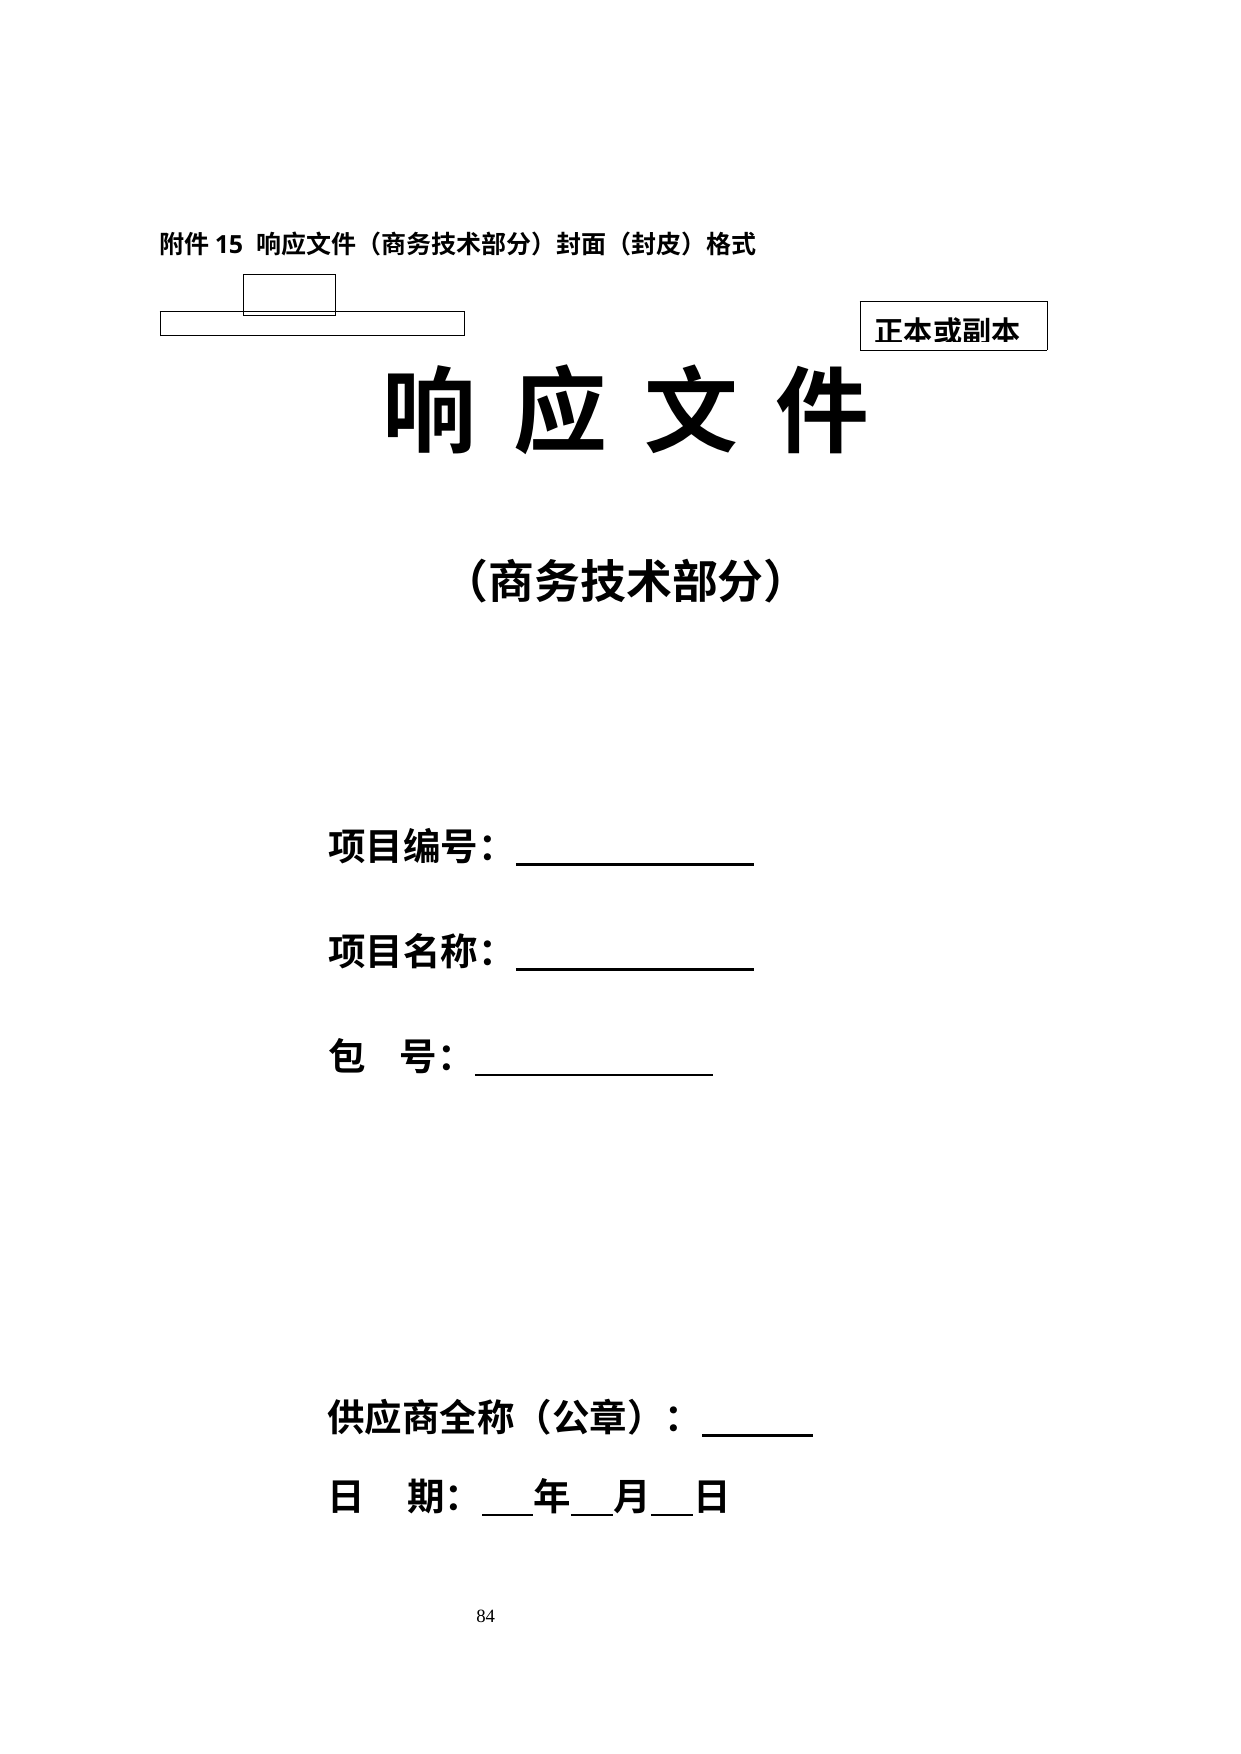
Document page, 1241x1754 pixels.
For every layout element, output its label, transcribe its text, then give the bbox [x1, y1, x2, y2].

text 包 号： [291, 1027, 1092, 1081]
text （商务技术部分） [159, 546, 1092, 612]
text 响 应 文 件 [159, 336, 1092, 472]
text 日 期： 年 月 日 [159, 1467, 1092, 1521]
text 附件15 响应文件（商务技术部分）封面（封皮）格式 [159, 224, 1092, 261]
text 项目名称： [291, 922, 1092, 976]
text 供应商全称（公章）： [159, 1387, 1092, 1442]
text 项目编号： [291, 816, 1092, 871]
